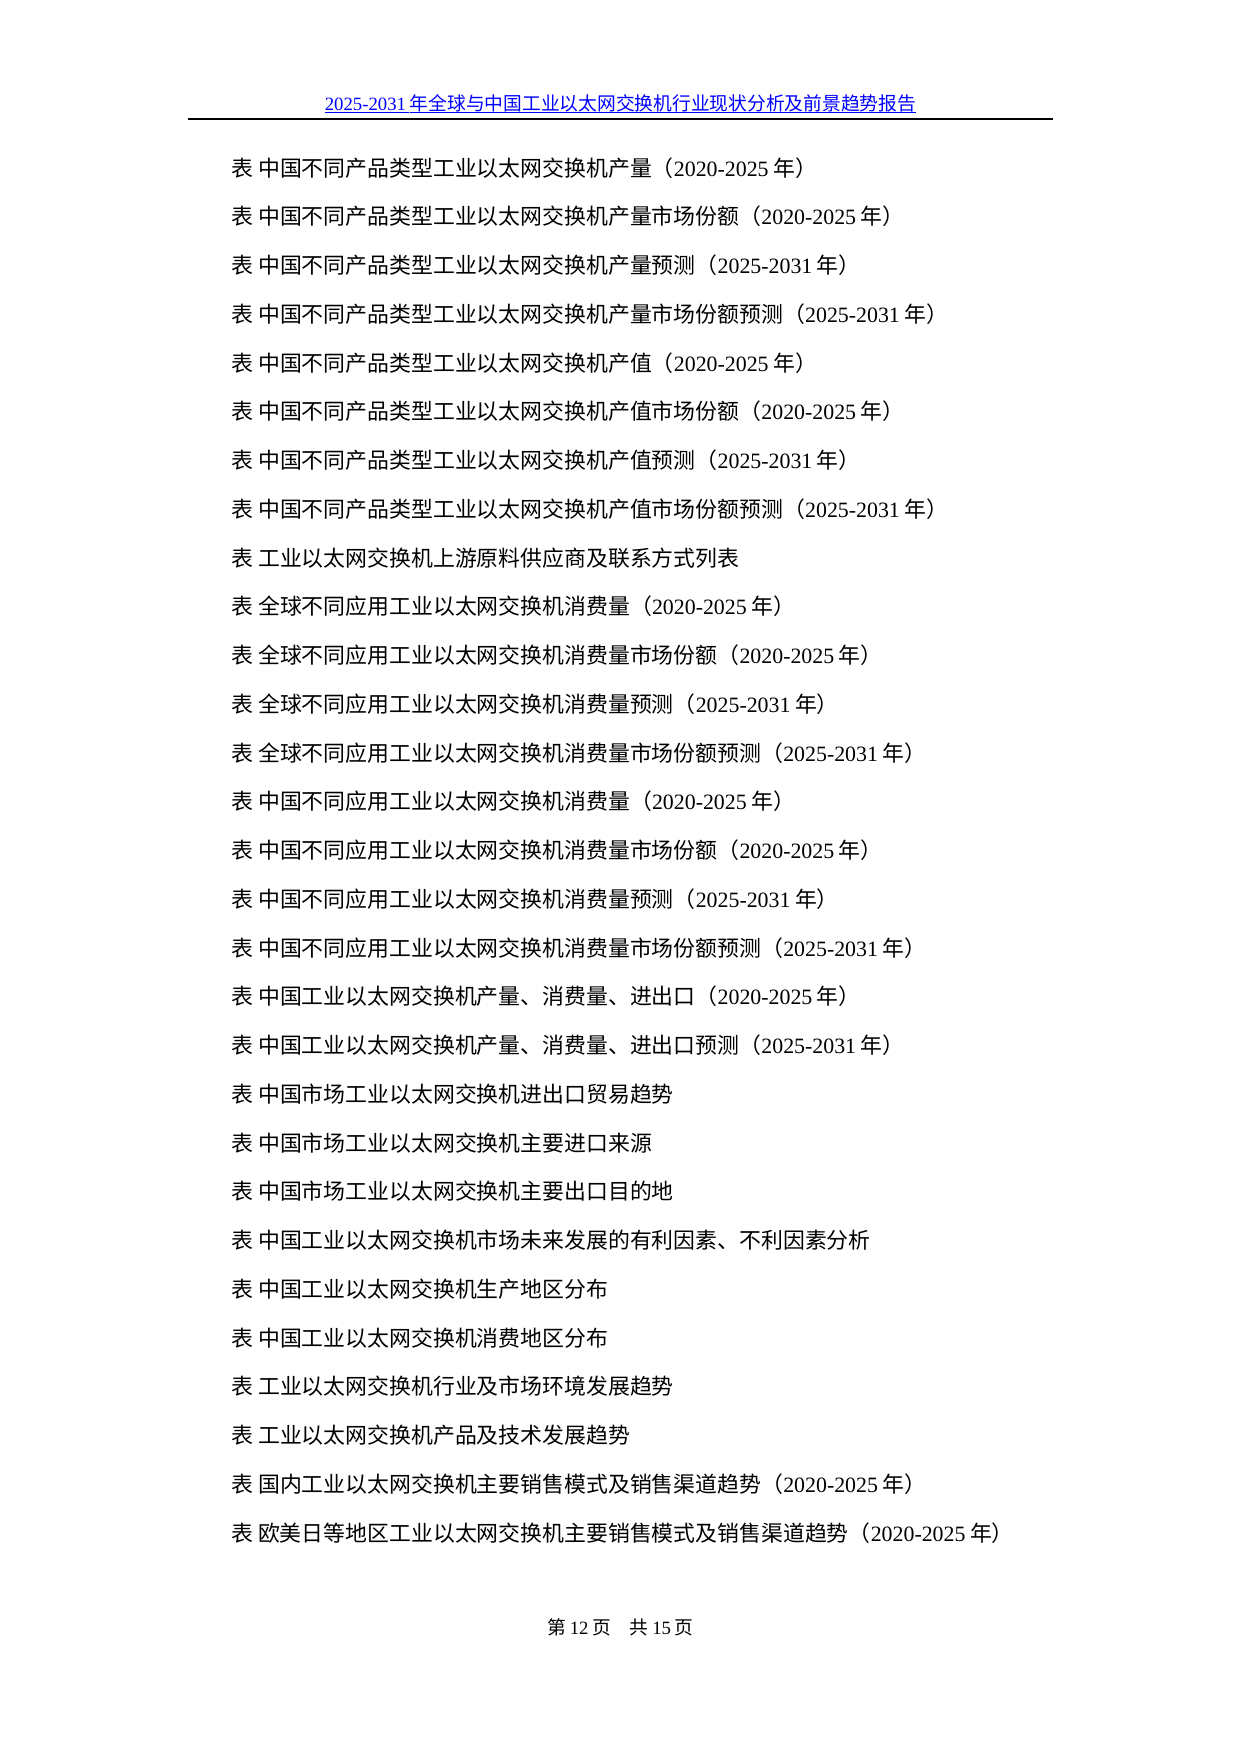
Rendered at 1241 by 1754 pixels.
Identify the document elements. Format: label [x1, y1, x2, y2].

text [187, 150, 1053, 1548]
